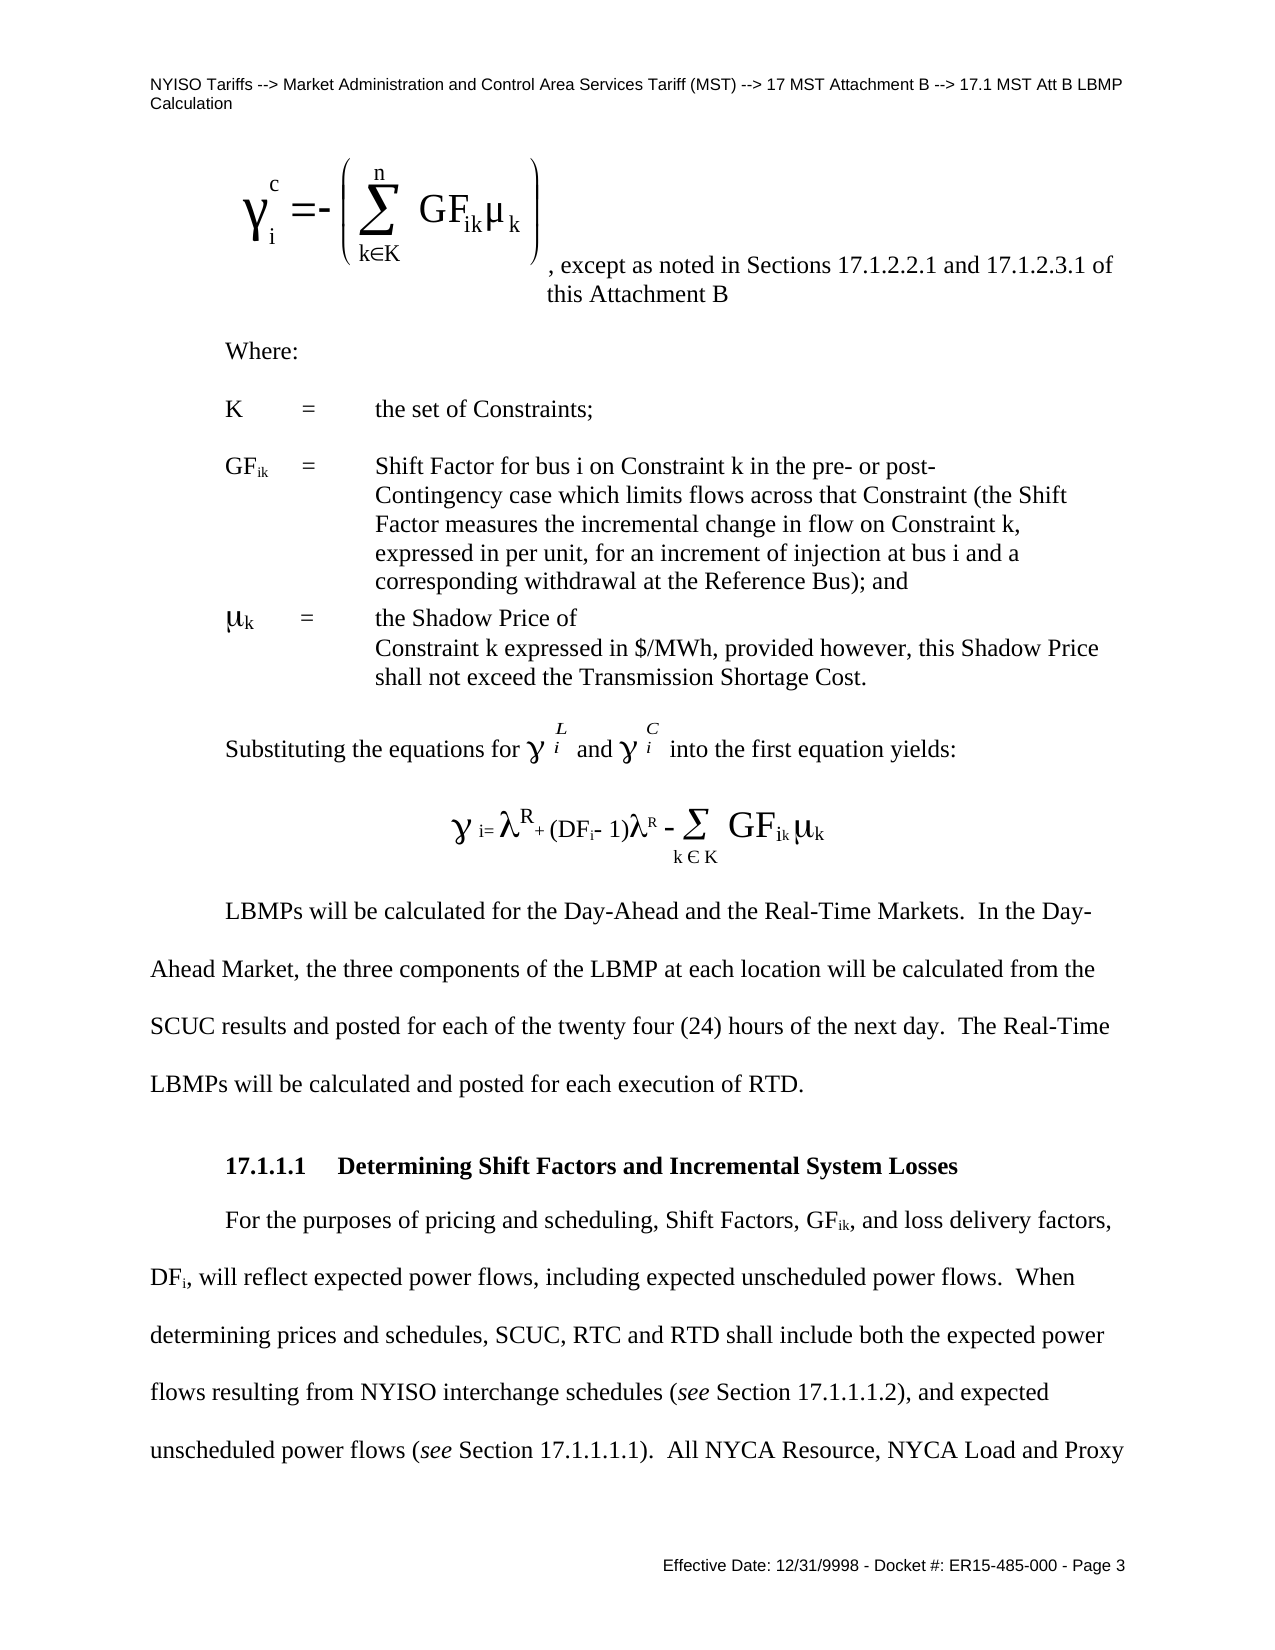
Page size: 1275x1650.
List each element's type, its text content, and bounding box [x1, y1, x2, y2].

text k = the Shadow Price of [150, 595, 1125, 633]
text K = the set of Constraints; [150, 394, 1125, 423]
text i= R+ (DFi- 1)R - GFik k [150, 803, 1125, 846]
text Where: [150, 336, 1125, 365]
text LBMPs will be calculated for the Day-Ahead and the Real-Time Markets. In the Day-Ahead Market, the three components of the LBMP at each location will be calculated from the SCUC results and posted for each of the twenty four (24) hours of the next day. The Real-Time LBMPs will be calculated and posted for each execution of RTD. [150, 896, 1125, 1097]
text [150, 1205, 1125, 1464]
text , except as noted in Sections 17.1.2.2.1 and 17.1.2.3.1 of this Attachment B [150, 150, 1125, 308]
text k Є K [210, 846, 1125, 867]
text Substituting the equations for and into the first equation yields: [150, 720, 1125, 764]
subtitle 17.1.1.1 Determining Shift Factors and Incremental System Losses [225, 1151, 1125, 1180]
text Contingency case which limits flows across that Constraint (the Shift Factor measures the incremental change in flow on Constraint k, expressed in per unit, for an increment of injection at bus i and a corresponding withdrawal at the Reference Bus); and [375, 480, 1125, 595]
text GFik = Shift Factor for bus i on Constraint k in the pre- or post- [150, 451, 1125, 480]
text Constraint k expressed in $/MWh, provided however, this Shadow Price shall not exceed the Transmission Shortage Cost. [300, 633, 1125, 691]
